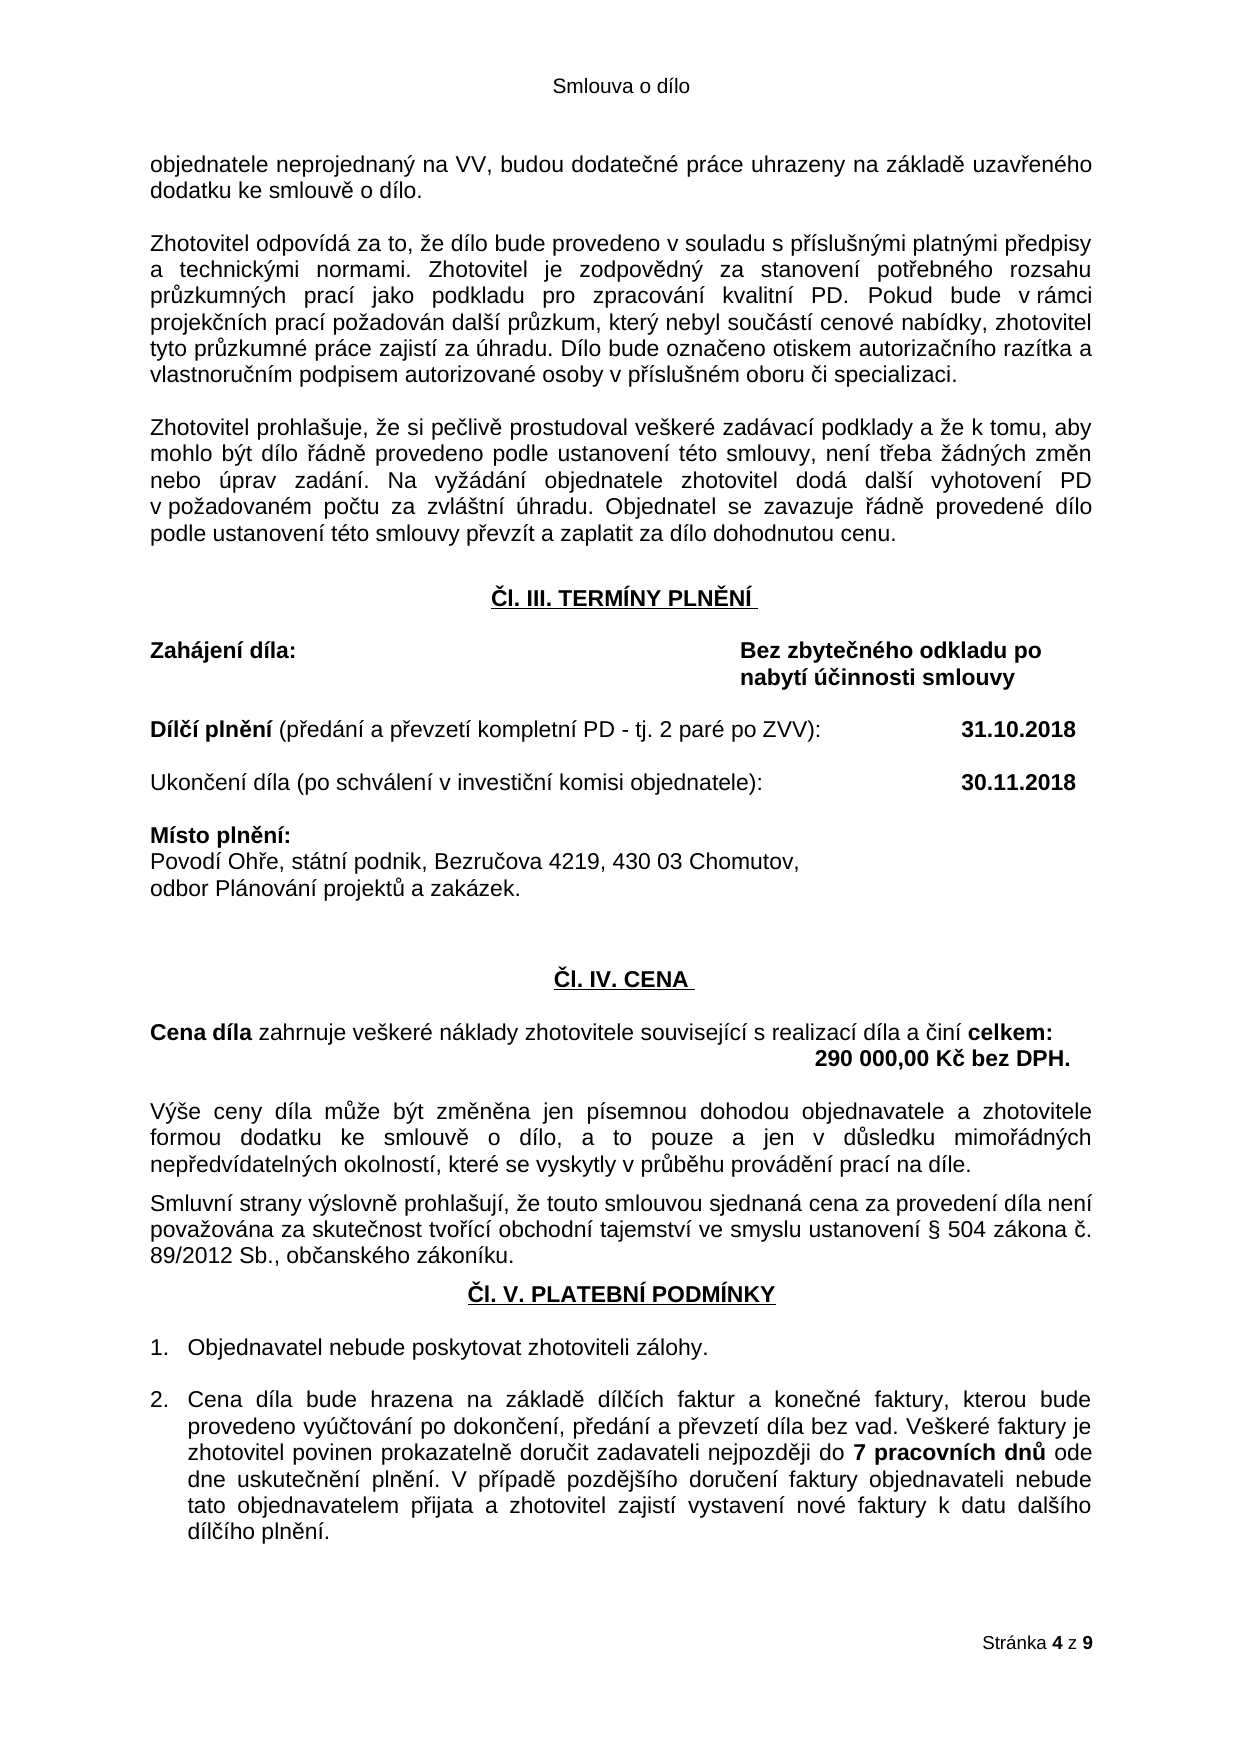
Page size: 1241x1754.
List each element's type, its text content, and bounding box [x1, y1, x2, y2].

text Čl. III. TERMÍNY PLNĚNÍ [150, 585, 1092, 611]
text 290 000,00 Kč bez DPH. [150, 1045, 1092, 1072]
text Čl. V. PLATEBNÍ PODMÍNKY [150, 1281, 1092, 1307]
list Cena díla bude hrazena na základě dílčích faktur a konečné faktury, kterou bude provedeno vyúčtování po dokončení, předání a převzetí díla bez vad. Veškeré faktury je zhotovitel povinen prokazatelně doručit zadavateli nejpozději do 7 pracovních dnů ode dne uskutečnění plnění. V případě pozdějšího doručení faktury objednavateli nebude tato objednavatelem přijata a zhotovitel zajistí vystavení nové faktury k datu dalšího dílčího plnění. [150, 1386, 1092, 1544]
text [150, 151, 1092, 203]
text Smluvní strany výslovně prohlašují, že touto smlouvou sjednaná cena za provedení díla není považována za skutečnost tvořící obchodní tajemství ve smyslu ustanovení § 504 zákona č. 89/2012 Sb., občanského zákoníku. [150, 1189, 1092, 1268]
text Ukončení díla (po schválení v investiční komisi objednatele): 30.11.2018 [150, 769, 1092, 796]
text Povodí Ohře, státní podnik, Bezručova 4219, 430 03 Chomutov, [150, 848, 1092, 874]
text odbor Plánování projektů a zakázek. [150, 874, 1092, 901]
text Čl. IV. CENA [150, 966, 1092, 992]
list Objednavatel nebude poskytovat zhotoviteli zálohy. [150, 1334, 1092, 1360]
text Zahájení díla: Bez zbytečného odkladu po nabytí účinnosti smlouvy [150, 637, 1092, 690]
text Cena díla zahrnuje veškeré náklady zhotovitele související s realizací díla a činí celkem: [150, 1019, 1092, 1045]
text Dílčí plnění (předání a převzetí kompletní PD - tj. 2 paré po ZVV): 31.10.2018 [150, 716, 1092, 743]
text Výše ceny díla může být změněna jen písemnou dohodou objednavatele a zhotovitele formou dodatku ke smlouvě o dílo, a to pouze a jen v důsledku mimořádných nepředvídatelných okolností, které se vyskytly v průběhu provádění prací na díle. [150, 1098, 1092, 1177]
text Zhotovitel odpovídá za to, že dílo bude provedeno v souladu s příslušnými platnými předpisy a technickými normami. Zhotovitel je zodpovědný za stanovení potřebného rozsahu průzkumných prací jako podkladu pro zpracování kvalitní PD. Pokud bude v rámci projekčních prací požadován další průzkum, který nebyl součástí cenové nabídky, zhotovitel tyto průzkumné práce zajistí za úhradu. Dílo bude označeno otiskem autorizačního razítka a vlastnoručním podpisem autorizované osoby v příslušném oboru či specializaci. [150, 229, 1092, 388]
text Místo plnění: [150, 822, 1092, 848]
text Zhotovitel prohlašuje, že si pečlivě prostudoval veškeré zadávací podklady a že k tomu, aby mohlo být dílo řádně provedeno podle ustanovení této smlouvy, není třeba žádných změn nebo úprav zadání. Na vyžádání objednatele zhotovitel dodá další vyhotovení PD v požadovaném počtu za zvláštní úhradu. Objednatel se zavazuje řádně provedené dílo podle ustanovení této smlouvy převzít a zaplatit za dílo dohodnutou cenu. [150, 414, 1092, 546]
